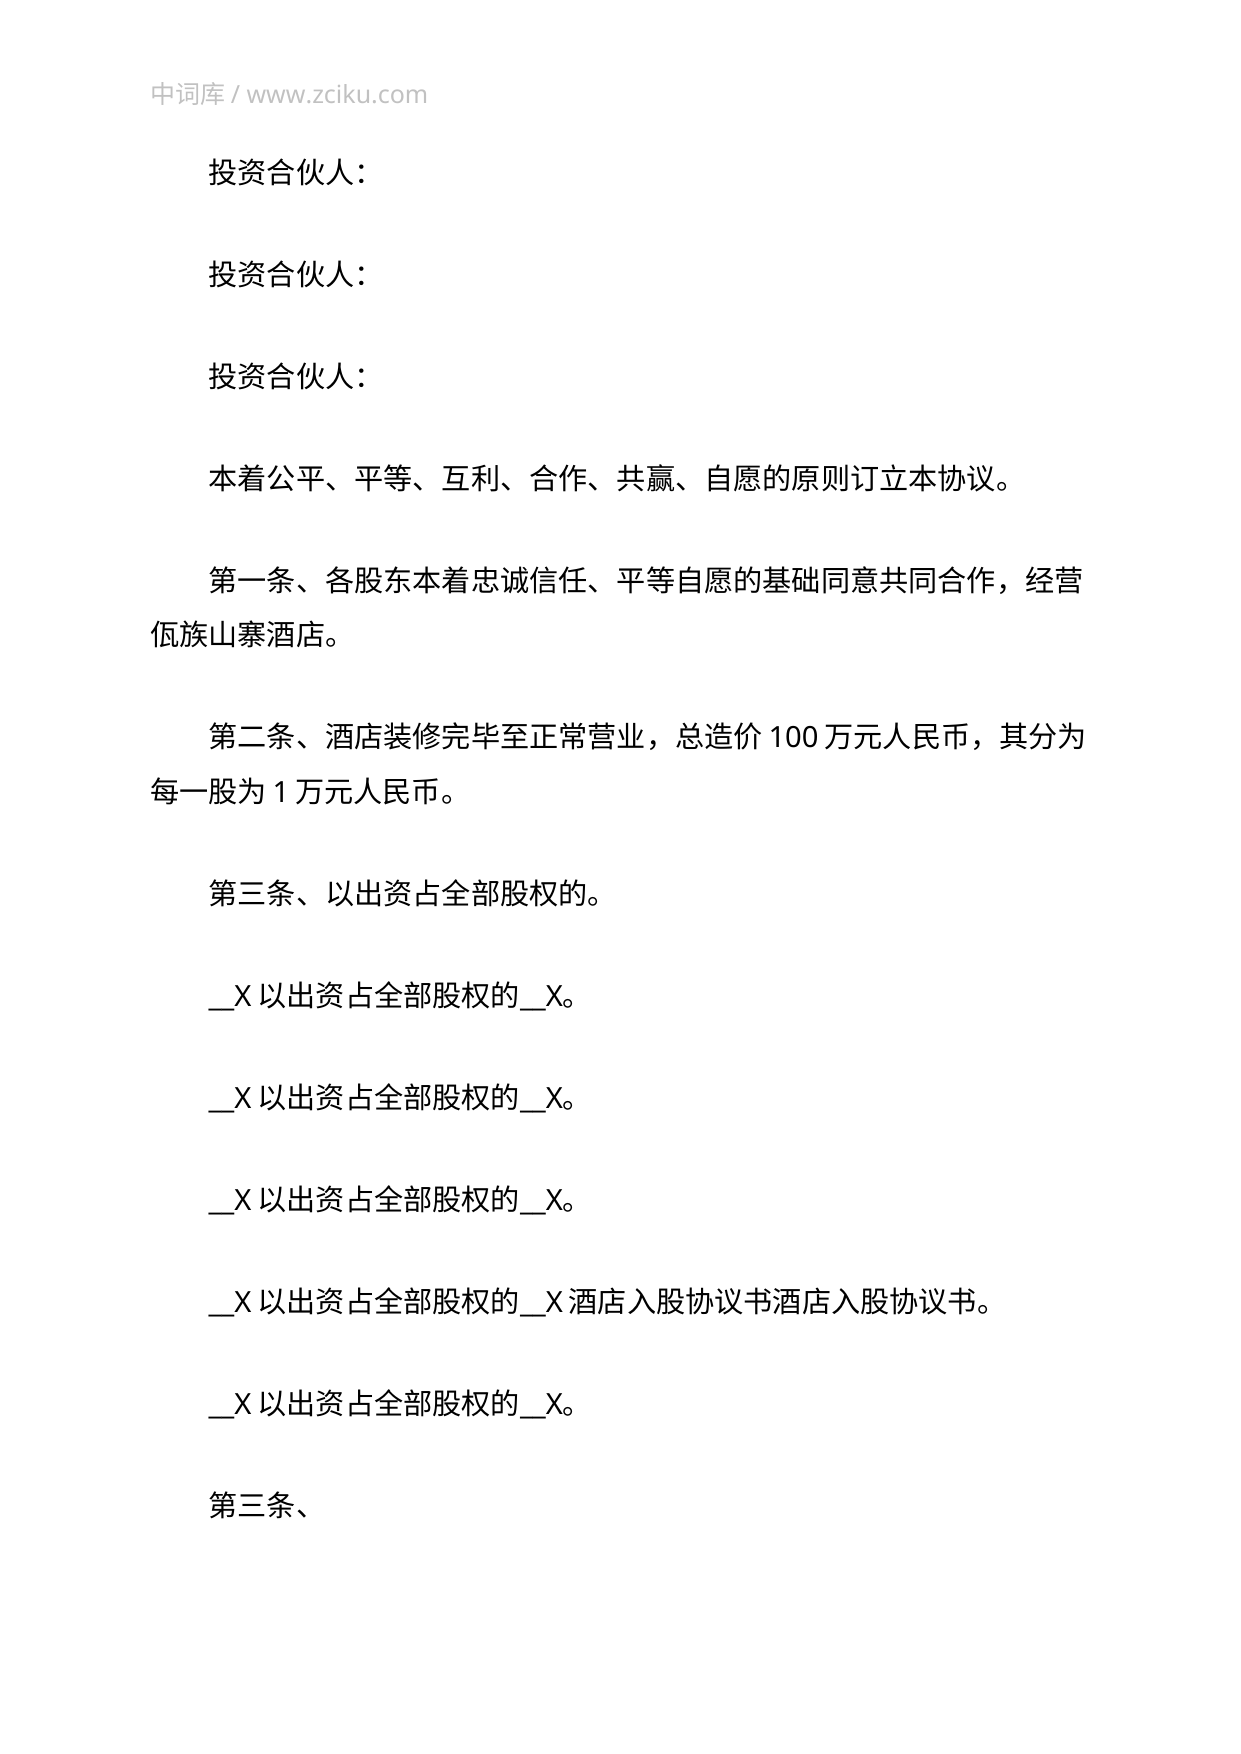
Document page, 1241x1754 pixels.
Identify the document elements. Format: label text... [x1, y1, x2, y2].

text 投资合伙人： [150, 150, 1090, 192]
text 第三条、 [150, 1482, 1090, 1525]
text 第三条、以出资占全部股权的。 [150, 871, 1090, 913]
text __X以出资占全部股权的__X酒店入股协议书酒店入股协议书。 [150, 1278, 1090, 1321]
text 投资合伙人： [150, 252, 1090, 294]
text __X以出资占全部股权的__X。 [150, 1074, 1090, 1117]
text __X以出资占全部股权的__X。 [150, 1176, 1090, 1219]
text __X以出资占全部股权的__X。 [150, 1380, 1090, 1423]
text 第一条、各股东本着忠诚信任、平等自愿的基础同意共同合作，经营佤族山寨酒店。 [150, 557, 1090, 654]
text 本着公平、平等、互利、合作、共赢、自愿的原则订立本协议。 [150, 455, 1090, 498]
text 投资合伙人： [150, 353, 1090, 396]
text 第二条、酒店装修完毕至正常营业，总造价100万元人民币，其分为每一股为1万元人民币。 [150, 714, 1090, 811]
text __X以出资占全部股权的__X。 [150, 972, 1090, 1015]
